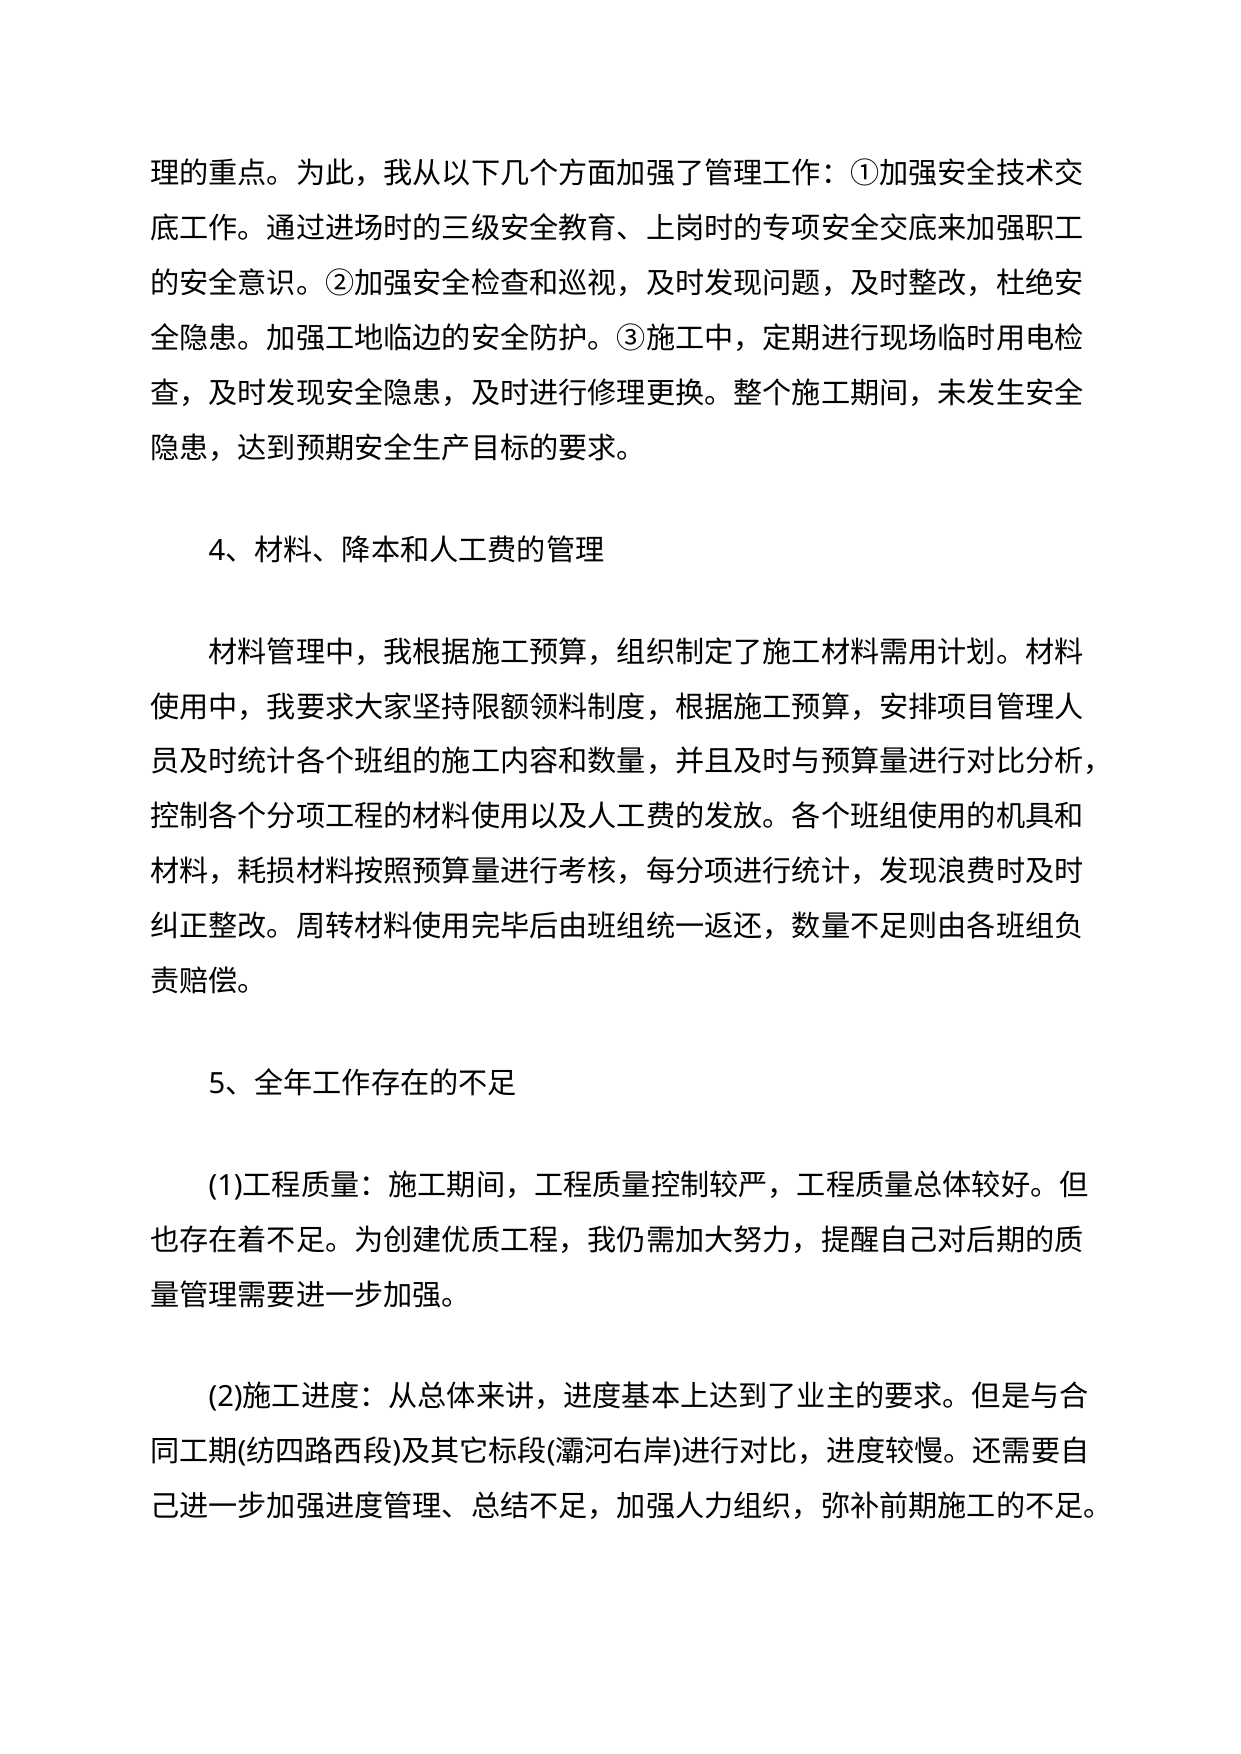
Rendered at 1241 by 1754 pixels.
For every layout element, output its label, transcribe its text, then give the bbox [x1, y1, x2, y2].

text (2)施工进度：从总体来讲，进度基本上达到了业主的要求。但是与合同工期(纺四路西段)及其它标段(灞河右岸)进行对比，进度较慢。还需要自己进一步加强进度管理、总结不足，加强人力组织，弥补前期施工的不足。 [150, 1373, 1090, 1525]
text 5、全年工作存在的不足 [150, 1059, 1090, 1102]
text 4、材料、降本和人工费的管理 [150, 526, 1090, 569]
text (1)工程质量：施工期间，工程质量控制较严，工程质量总体较好。但也存在着不足。为创建优质工程，我仍需加大努力，提醒自己对后期的质量管理需要进一步加强。 [150, 1161, 1090, 1313]
text 材料管理中，我根据施工预算，组织制定了施工材料需用计划。材料使用中，我要求大家坚持限额领料制度，根据施工预算，安排项目管理人员及时统计各个班组的施工内容和数量，并且及时与预算量进行对比分析，控制各个分项工程的材料使用以及人工费的发放。各个班组使用的机具和材料，耗损材料按照预算量进行考核，每分项进行统计，发现浪费时及时纠正整改。周转材料使用完毕后由班组统一返还，数量不足则由各班组负责赔偿。 [150, 628, 1090, 1000]
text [150, 150, 1090, 467]
